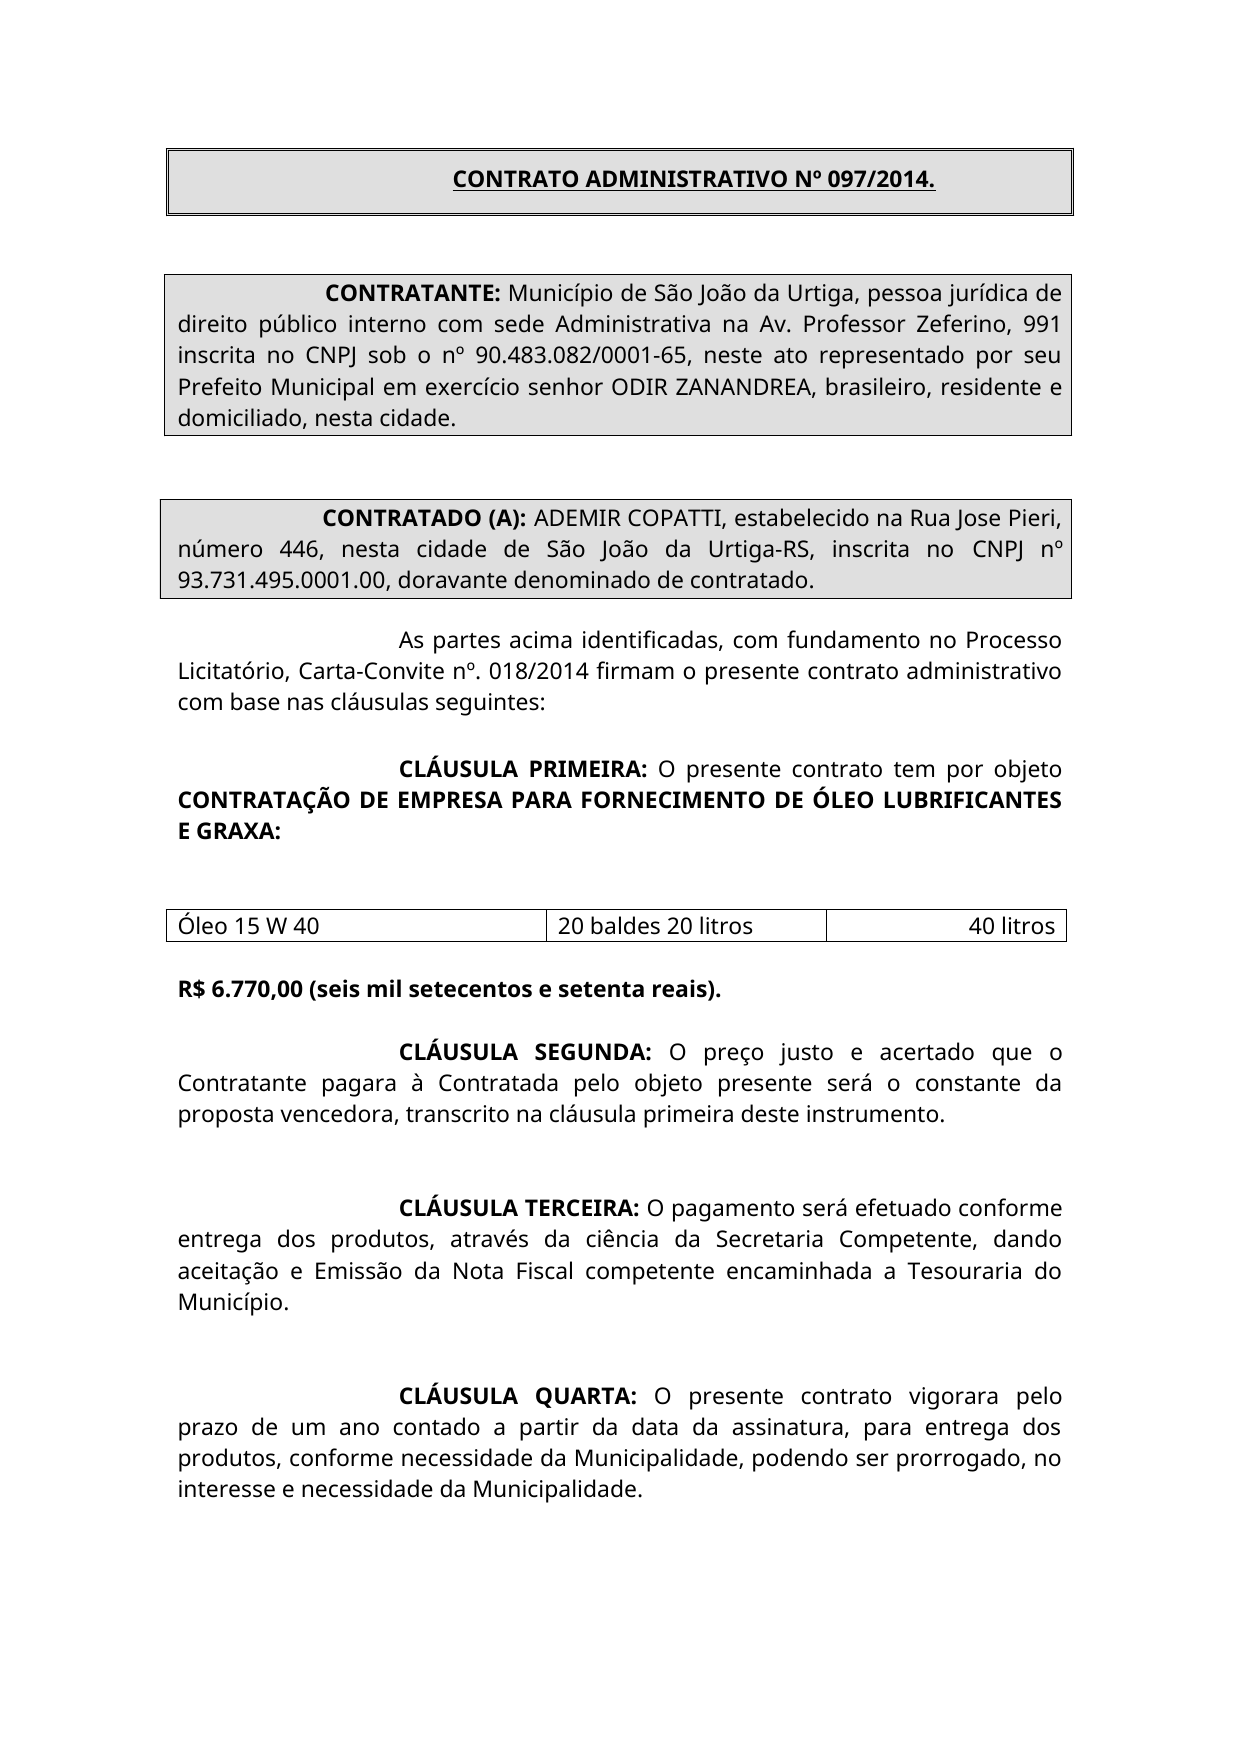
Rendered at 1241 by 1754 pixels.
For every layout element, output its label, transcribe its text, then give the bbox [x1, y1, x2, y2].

text CLÁUSULA SEGUNDA: O preço justo e acertado que o Contratante pagara à Contratada pelo objeto presente será o constante da proposta vencedora, transcrito na cláusula primeira deste instrumento. [177, 1036, 1063, 1130]
text CONTRATANTE: Município de São João da Urtiga, pessoa jurídica de direito público interno com sede Administrativa na Av. Professor Zeferino, 991 inscrita no CNPJ sob o nº 90.483.082/0001-65, neste ato representado por seu Prefeito Municipal em exercício senhor ODIR ZANANDREA, brasileiro, residente e domiciliado, nesta cidade. [165, 275, 1071, 435]
table_header Óleo 15 W 40 [167, 910, 546, 941]
text CLÁUSULA PRIMEIRA: O presente contrato tem por objeto CONTRATAÇÃO DE EMPRESA PARA FORNECIMENTO DE ÓLEO LUBRIFICANTES E GRAXA: [177, 753, 1063, 846]
table_header 20 baldes 20 litros [547, 910, 826, 941]
subtitle CONTRATO ADMINISTRATIVO Nº 097/2014. [169, 151, 1071, 213]
subtitle As partes acima identificadas, com fundamento no Processo Licitatório, Carta-Convite nº. 018/2014 firmam o presente contrato administrativo com base nas cláusulas seguintes: [177, 624, 1063, 718]
text CLÁUSULA TERCEIRA: O pagamento será efetuado conforme entrega dos produtos, através da ciência da Secretaria Competente, dando aceitação e Emissão da Nota Fiscal competente encaminhada a Tesouraria do Município. [177, 1192, 1063, 1317]
text R$ 6.770,00 (seis mil setecentos e setenta reais). [177, 973, 1063, 1005]
table_header 40 litros [827, 910, 1066, 941]
text CONTRATADO (A): ADEMIR COPATTI, estabelecido na Rua Jose Pieri, número 446, nesta cidade de São João da Urtiga-RS, inscrita no CNPJ nº 93.731.495.0001.00, doravante denominado de contratado. [161, 500, 1071, 598]
text CLÁUSULA QUARTA: O presente contrato vigorara pelo prazo de um ano contado a partir da data da assinatura, para entrega dos produtos, conforme necessidade da Municipalidade, podendo ser prorrogado, no interesse e necessidade da Municipalidade. [177, 1380, 1063, 1505]
